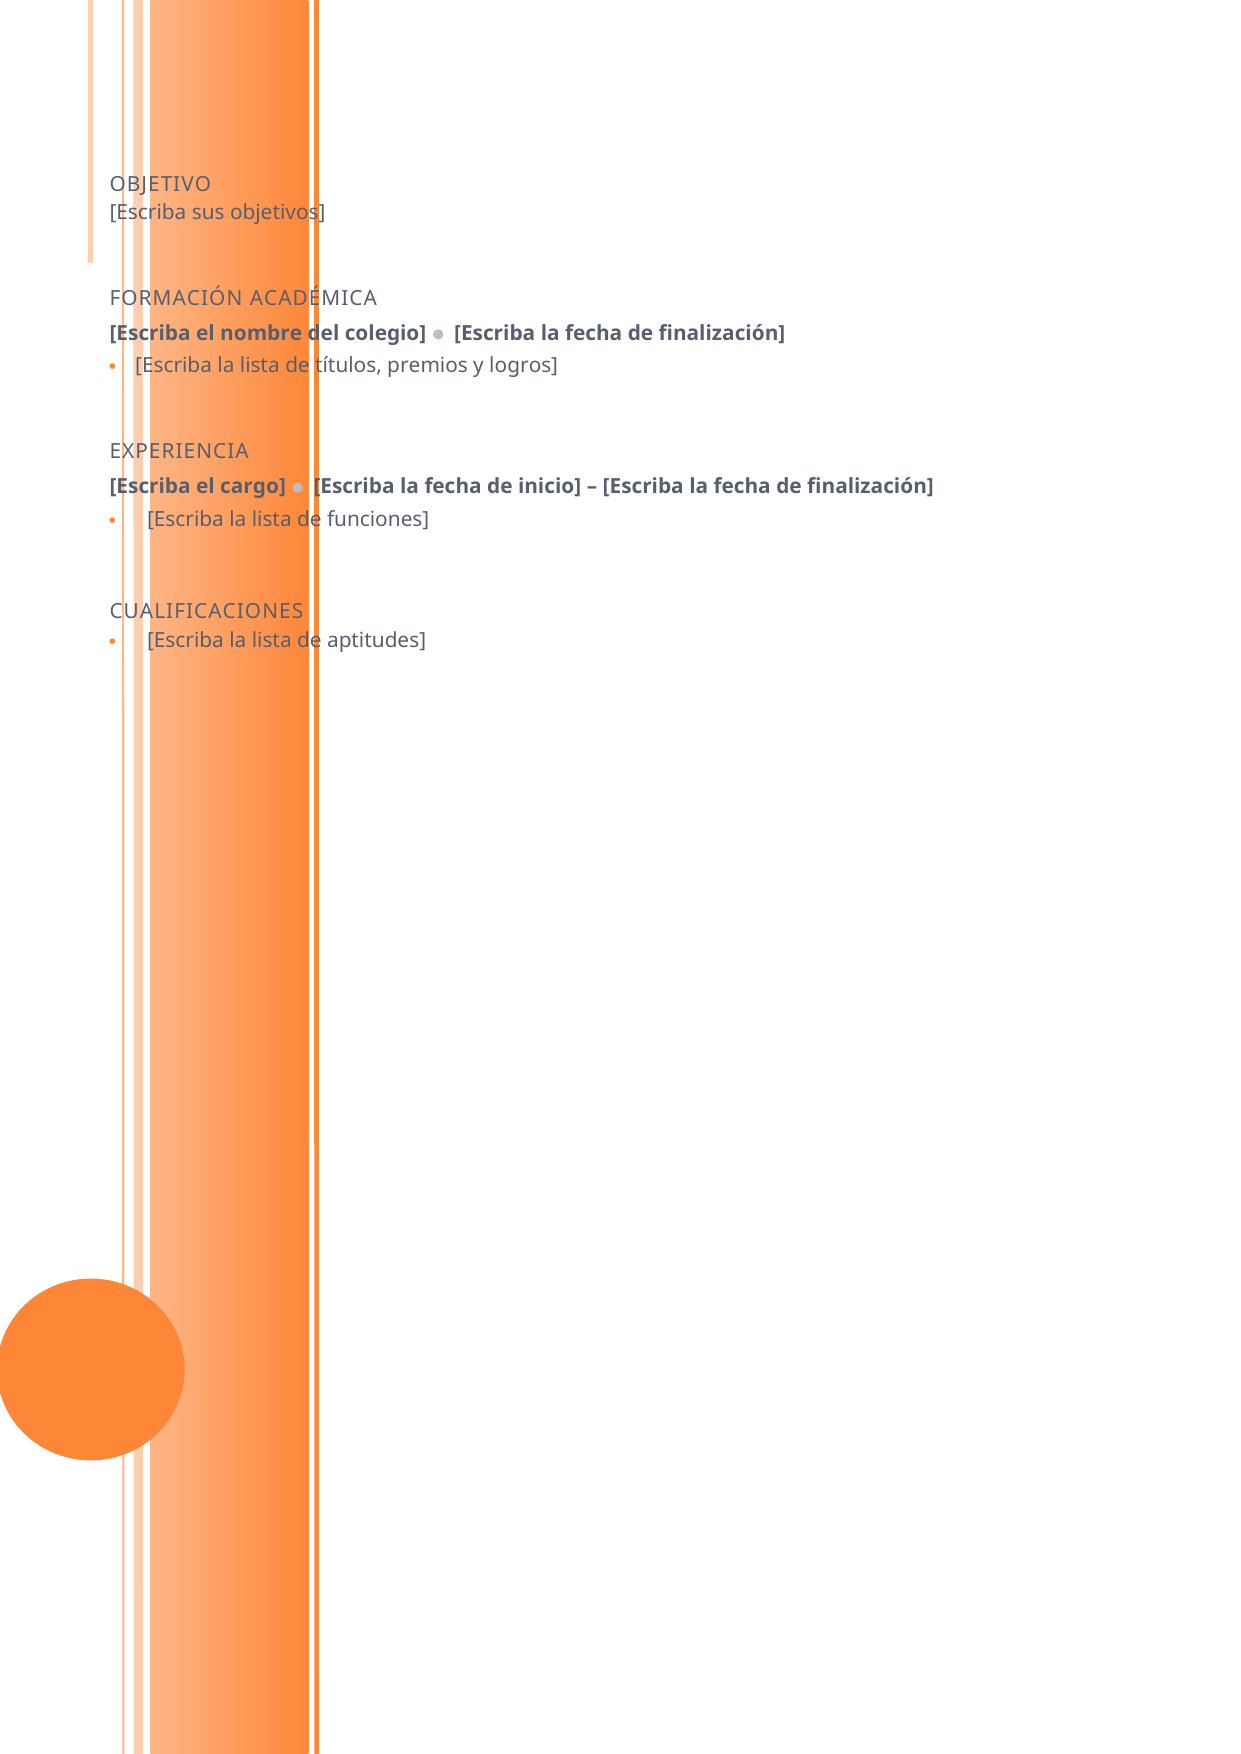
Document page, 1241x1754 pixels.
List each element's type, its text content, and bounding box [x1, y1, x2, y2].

text CUALIFICACIONES [109, 596, 1131, 625]
text EXPERIENCIA [109, 437, 1131, 465]
text OBJETIVO [109, 169, 1131, 197]
text – [109, 471, 1131, 500]
text FORMACIÓN ACADÉMICA [109, 283, 1131, 312]
